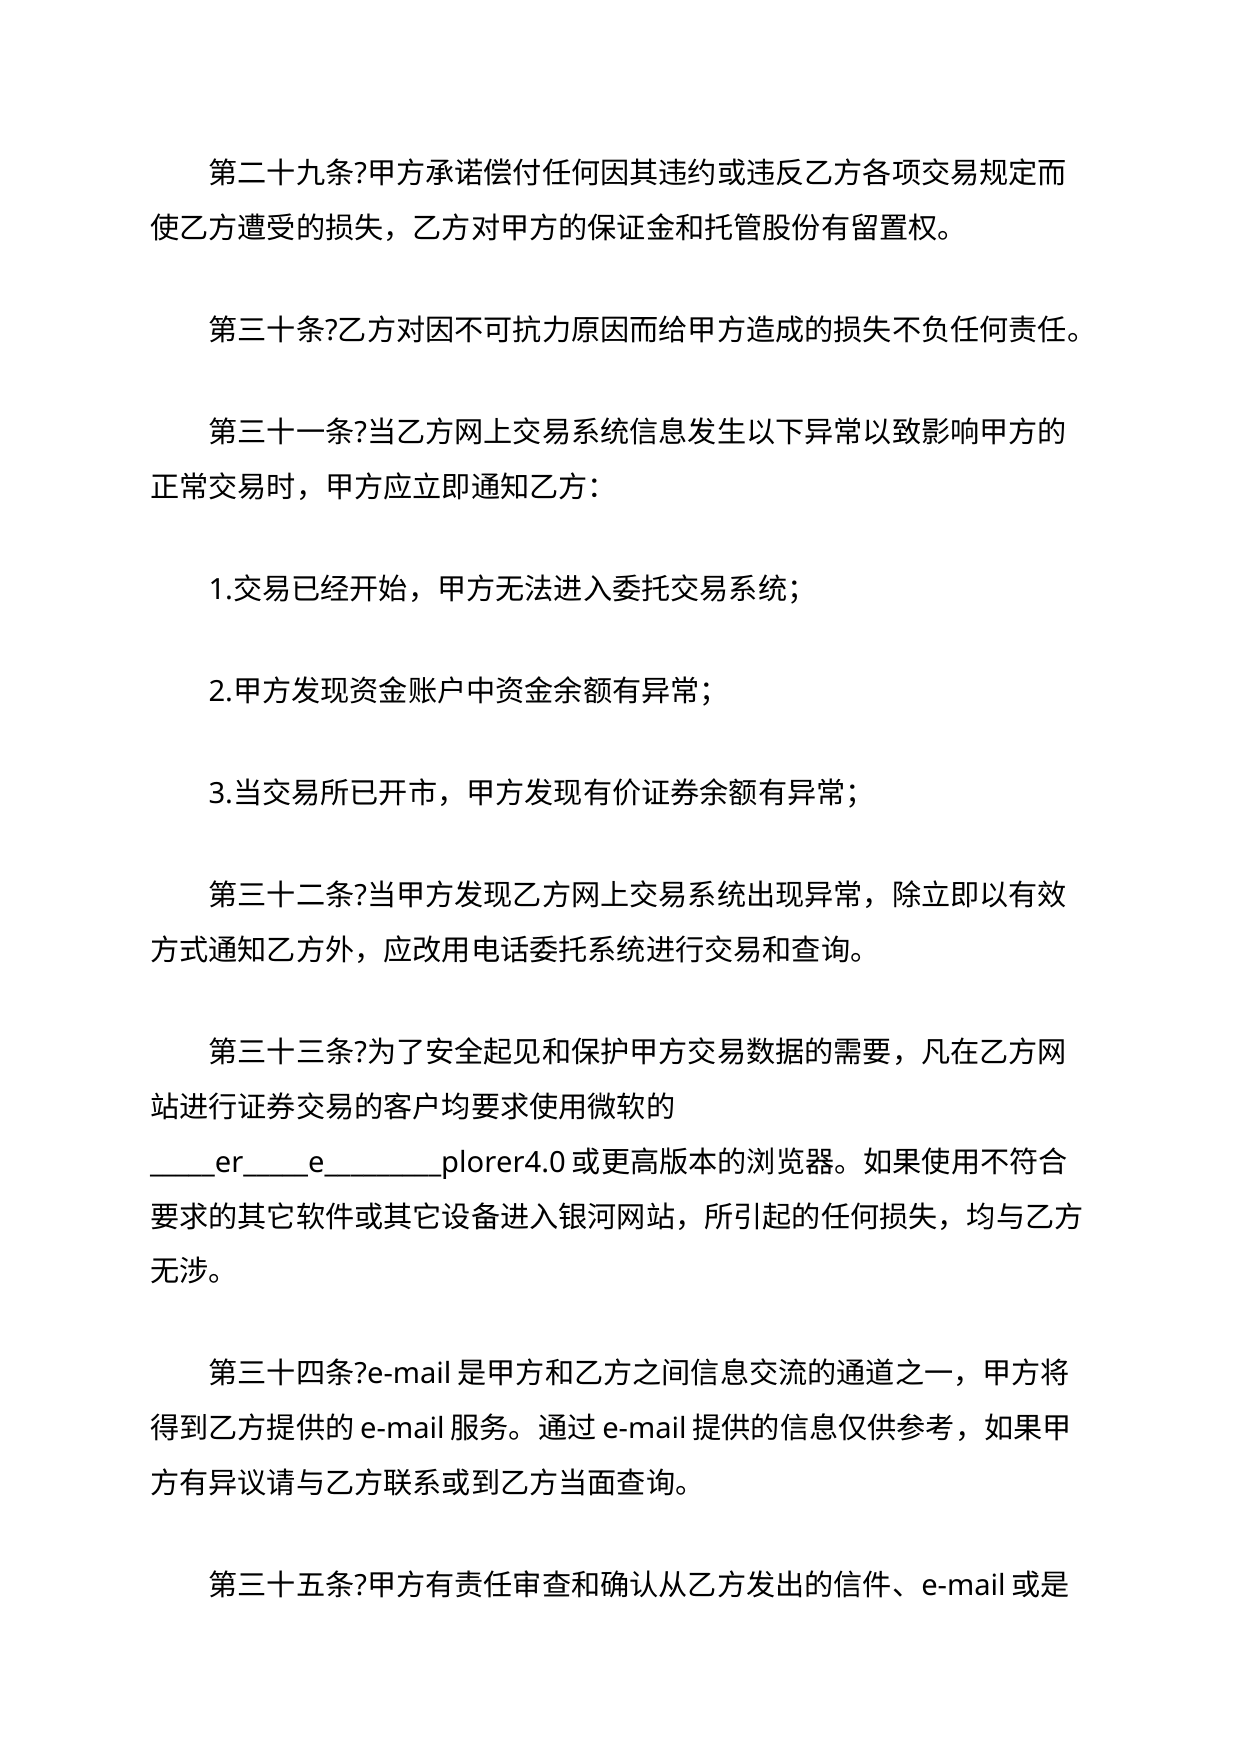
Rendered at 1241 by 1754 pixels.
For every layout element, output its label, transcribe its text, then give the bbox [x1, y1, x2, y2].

text 第三十一条?当乙方网上交易系统信息发生以下异常以致影响甲方的正常交易时，甲方应立即通知乙方： [150, 409, 1090, 506]
text 1.交易已经开始，甲方无法进入委托交易系统； [150, 566, 1090, 608]
text 第三十二条?当甲方发现乙方网上交易系统出现异常，除立即以有效方式通知乙方外，应改用电话委托系统进行交易和查询。 [150, 871, 1090, 969]
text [150, 1562, 1090, 1604]
text 第三十三条?为了安全起见和保护甲方交易数据的需要，凡在乙方网站进行证券交易的客户均要求使用微软的_____er_____e_________plorer4.0或更高版本的浏览器。如果使用不符合要求的其它软件或其它设备进入银河网站，所引起的任何损失，均与乙方无涉。 [150, 1028, 1090, 1290]
text 2.甲方发现资金账户中资金余额有异常； [150, 667, 1090, 710]
text 第三十条?乙方对因不可抗力原因而给甲方造成的损失不负任何责任。 [150, 307, 1090, 349]
text 第三十四条?e-mail是甲方和乙方之间信息交流的通道之一，甲方将得到乙方提供的e-mail服务。通过e-mail提供的信息仅供参考，如果甲方有异议请与乙方联系或到乙方当面查询。 [150, 1350, 1090, 1502]
text 第二十九条?甲方承诺偿付任何因其违约或违反乙方各项交易规定而使乙方遭受的损失，乙方对甲方的保证金和托管股份有留置权。 [150, 150, 1090, 247]
text 3.当交易所已开市，甲方发现有价证券余额有异常； [150, 769, 1090, 812]
